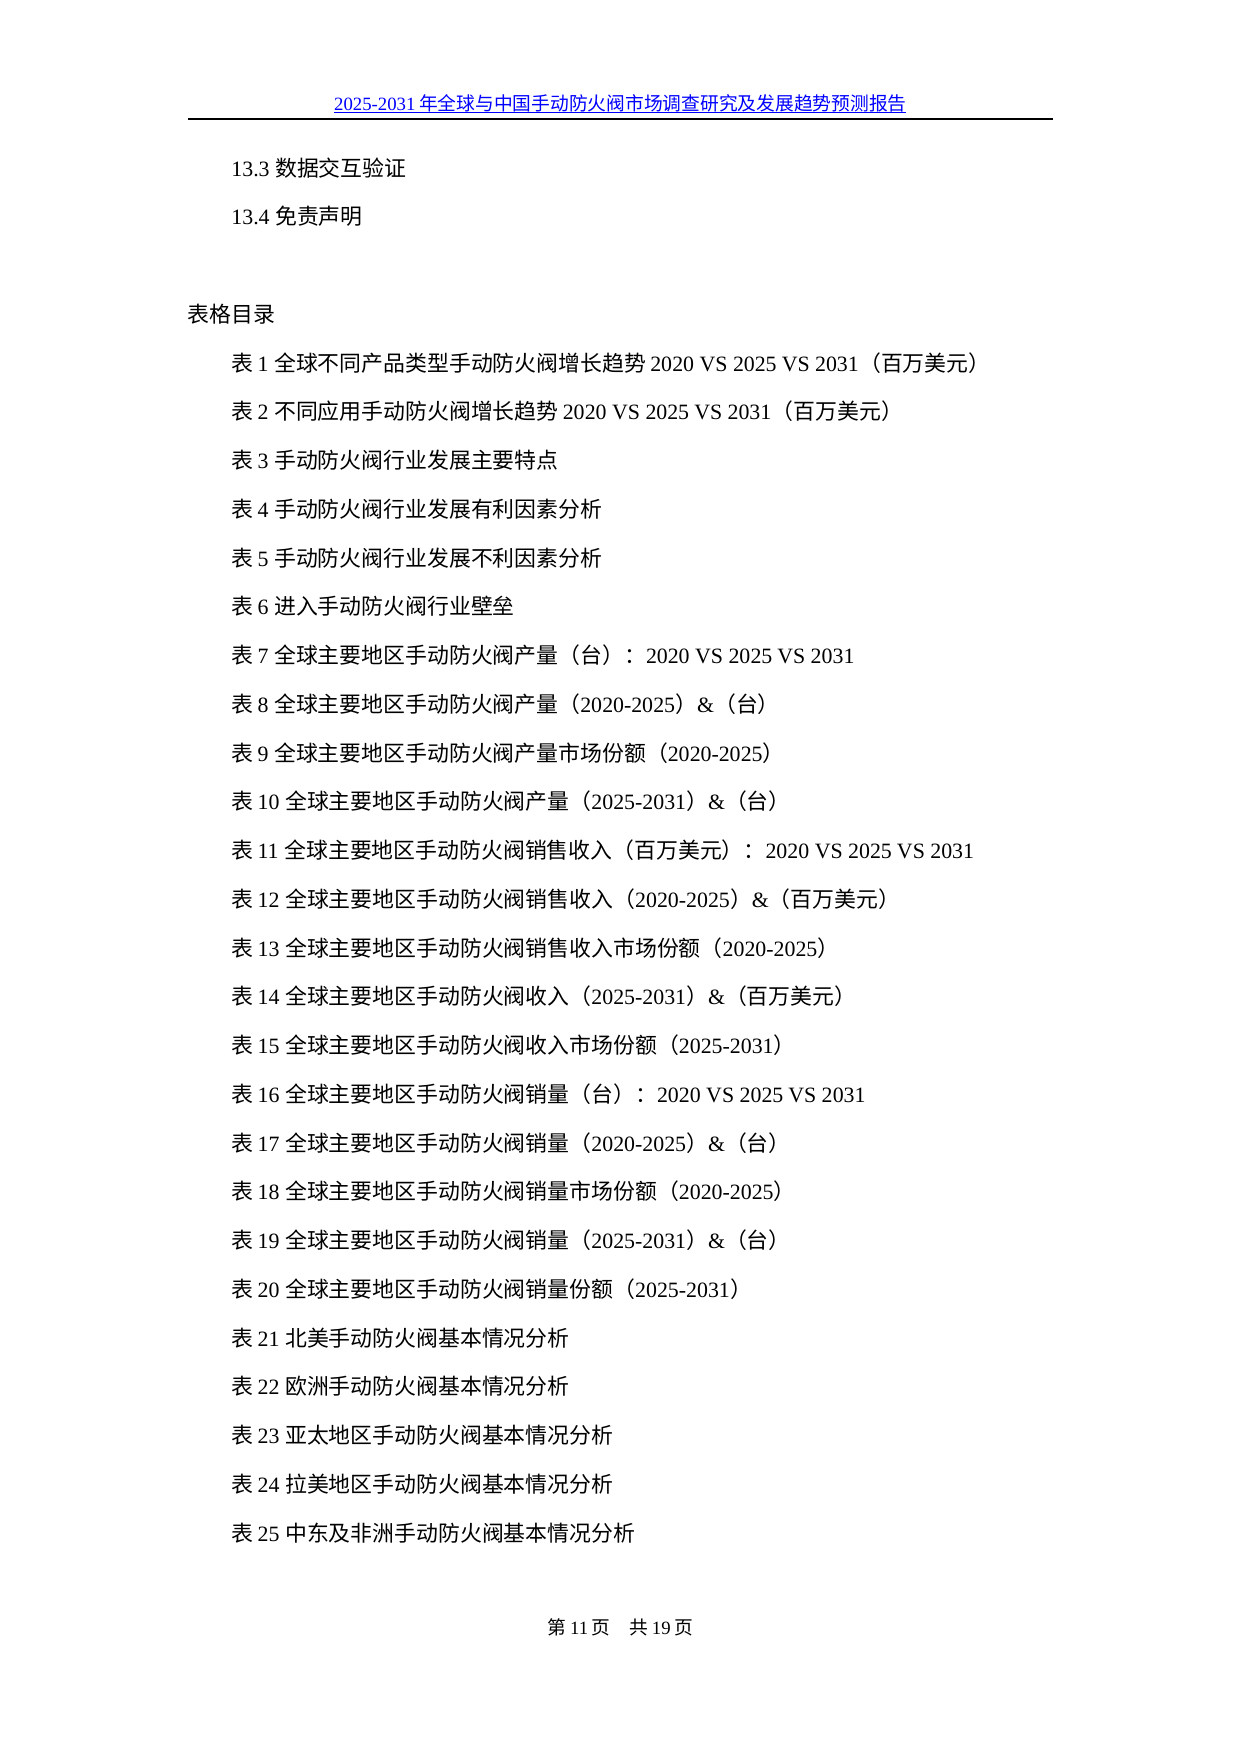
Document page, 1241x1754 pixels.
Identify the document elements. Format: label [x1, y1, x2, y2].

text [187, 150, 1053, 1548]
